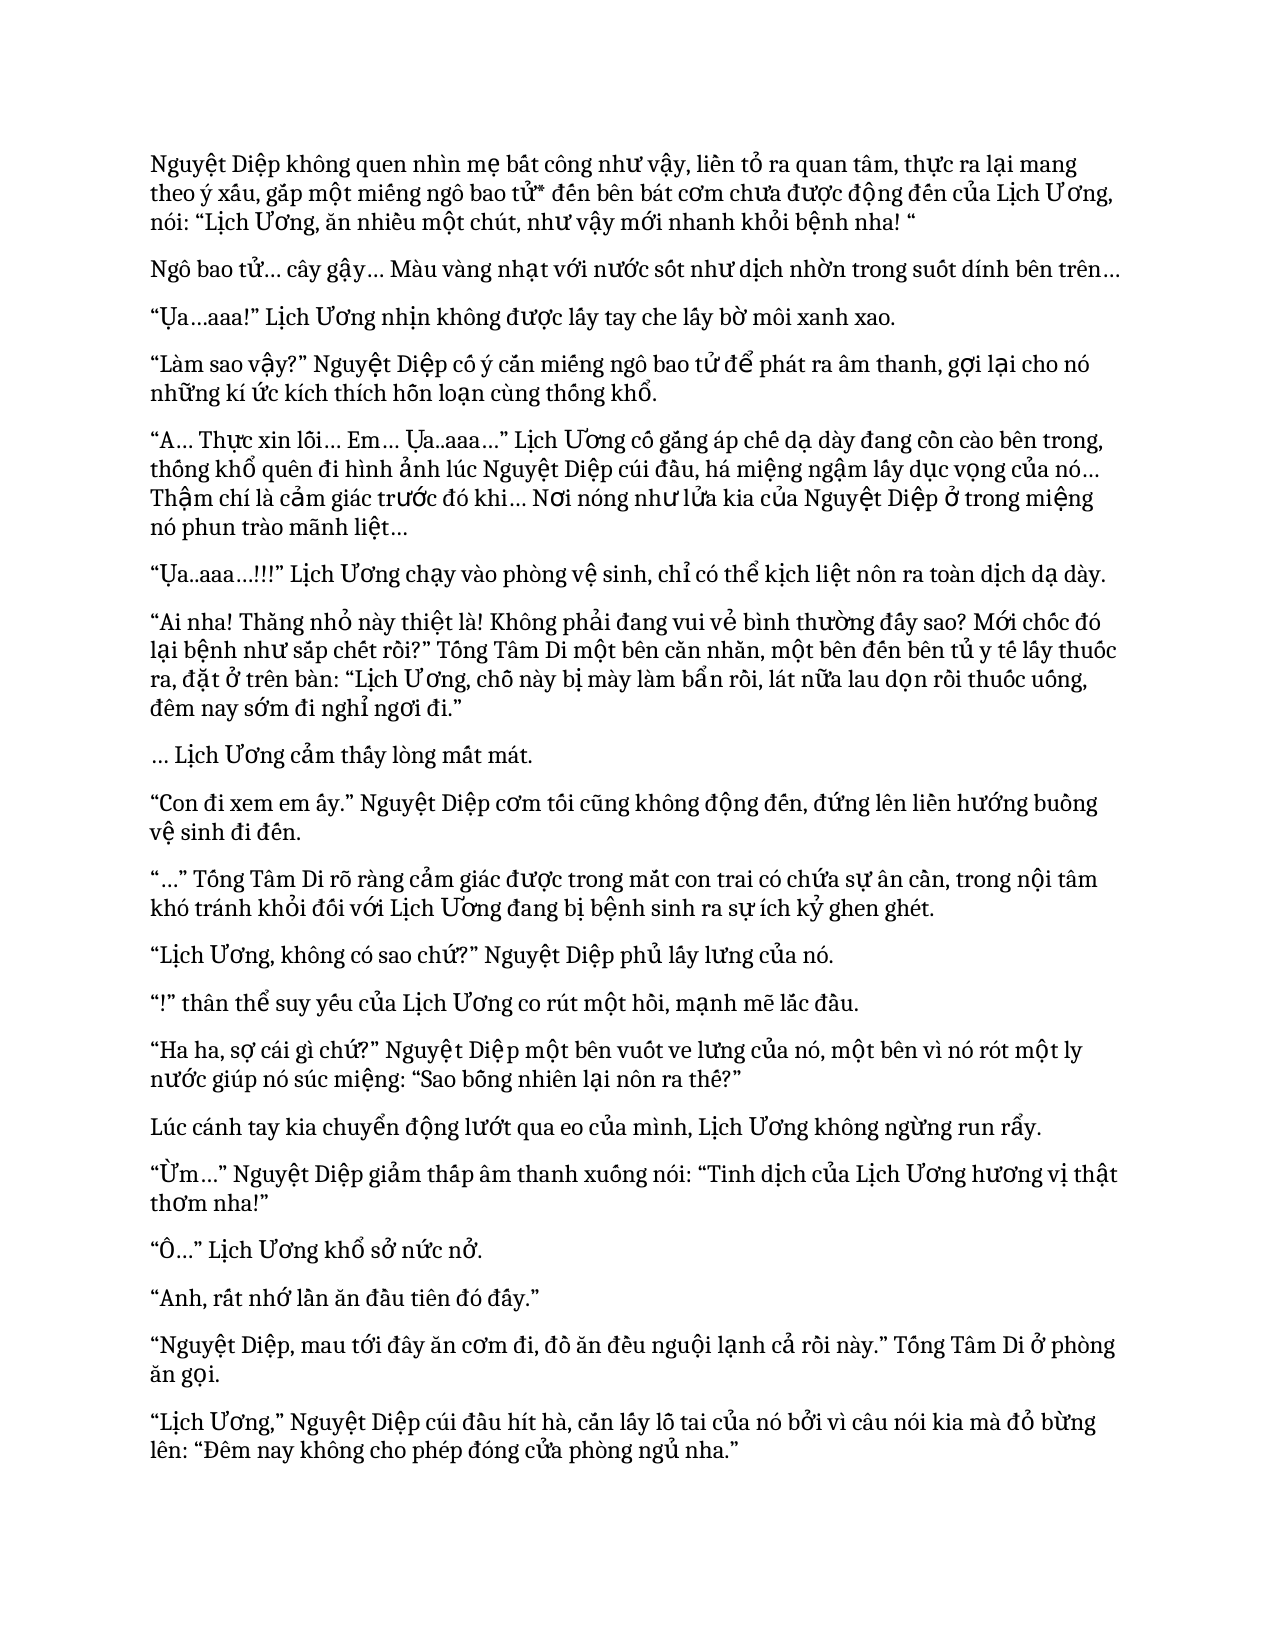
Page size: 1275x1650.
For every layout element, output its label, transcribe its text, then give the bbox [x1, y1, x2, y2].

text “Ụa..aaa…!!!” Lịch Ương chạy vào phòng vệ sinh, chỉ có thể kịch liệt nôn ra toàn dịch dạ dày. [150, 560, 1125, 589]
text “Ha ha, sợ cái gì chứ?” Nguyệt Diệp một bên vuốt ve lưng của nó, một bên vì nó rót một ly nước giúp nó súc miệng: “Sao bỗng nhiên lại nôn ra thế?” [150, 1036, 1125, 1094]
text “A… Thực xin lỗi… Em… Ụa..aaa…” Lịch Ương cố gắng áp chế dạ dày đang cồn cào bên trong, thống khổ quên đi hình ảnh lúc Nguyệt Diệp cúi đầu, há miệng ngậm lấy dục vọng của nó… Thậm chí là cảm giác trước đó khi… Nơi nóng như lửa kia của Nguyệt Diệp ở trong miệng nó phun trào mãnh liệt… [150, 426, 1125, 541]
text “Ụa…aaa!” Lịch Ương nhịn không được lấy tay che lấy bờ môi xanh xao. [150, 302, 1125, 331]
text “Ai nha! Thằng nhỏ này thiệt là! Không phải đang vui vẻ bình thường đấy sao? Mới chốc đó lại bệnh như sắp chết rồi?” Tống Tâm Di một bên cằn nhằn, một bên đến bên tủ y tế lấy thuốc ra, đặt ở trên bàn: “Lịch Ương, chỗ này bị mày làm bẩn rồi, lát nữa lau dọn rồi thuốc uống, đêm nay sớm đi nghỉ ngơi đi.” [150, 607, 1125, 722]
text … Lịch Ương cảm thấy lòng mất mát. [150, 741, 1125, 770]
text “Nguyệt Diệp, mau tới đây ăn cơm đi, đồ ăn đều nguội lạnh cả rồi này.” Tống Tâm Di ở phòng ăn gọi. [150, 1331, 1125, 1389]
text “Ừm…” Nguyệt Diệp giảm thấp âm thanh xuống nói: “Tinh dịch của Lịch Ương hương vị thật thơm nha!” [150, 1160, 1125, 1217]
text “Lịch Ương,” Nguyệt Diệp cúi đầu hít hà, cắn lấy lỗ tai của nó bởi vì câu nói kia mà đỏ bừng lên: “Đêm nay không cho phép đóng cửa phòng ngủ nha.” [150, 1407, 1125, 1465]
text “Làm sao vậy?” Nguyệt Diệp cố ý cắn miếng ngô bao tử để phát ra âm thanh, gợi lại cho nó những kí ức kích thích hỗn loạn cùng thống khổ. [150, 350, 1125, 407]
text Nguyệt Diệp không quen nhìn mẹ bất công như vậy, liền tỏ ra quan tâm, thực ra lại mang theo ý xấu, gắp một miếng ngô bao tử* đến bên bát cơm chưa được động đến của Lịch Ương, nói: “Lịch Ương, ăn nhiều một chút, như vậy mới nhanh khỏi bệnh nha! “ [150, 150, 1125, 236]
text “Ô…” Lịch Ương khổ sở nức nở. [150, 1236, 1125, 1265]
text “Anh, rất nhớ lần ăn đầu tiên đó đấy.” [150, 1284, 1125, 1312]
text Ngô bao tử… cây gậy… Màu vàng nhạt với nước sốt như dịch nhờn trong suốt dính bên trên… [150, 255, 1125, 284]
text “!” thân thể suy yếu của Lịch Ương co rút một hồi, mạnh mẽ lắc đầu. [150, 989, 1125, 1017]
text “Con đi xem em ấy.” Nguyệt Diệp cơm tối cũng không động đến, đứng lên liền hướng buồng vệ sinh đi đến. [150, 789, 1125, 846]
text Lúc cánh tay kia chuyển động lướt qua eo của mình, Lịch Ương không ngừng run rẩy. [150, 1112, 1125, 1141]
text “Lịch Ương, không có sao chứ?” Nguyệt Diệp phủ lấy lưng của nó. [150, 941, 1125, 970]
text “…” Tống Tâm Di rõ ràng cảm giác được trong mắt con trai có chứa sự ân cần, trong nội tâm khó tránh khỏi đối với Lịch Ương đang bị bệnh sinh ra sự ích kỷ ghen ghét. [150, 865, 1125, 922]
